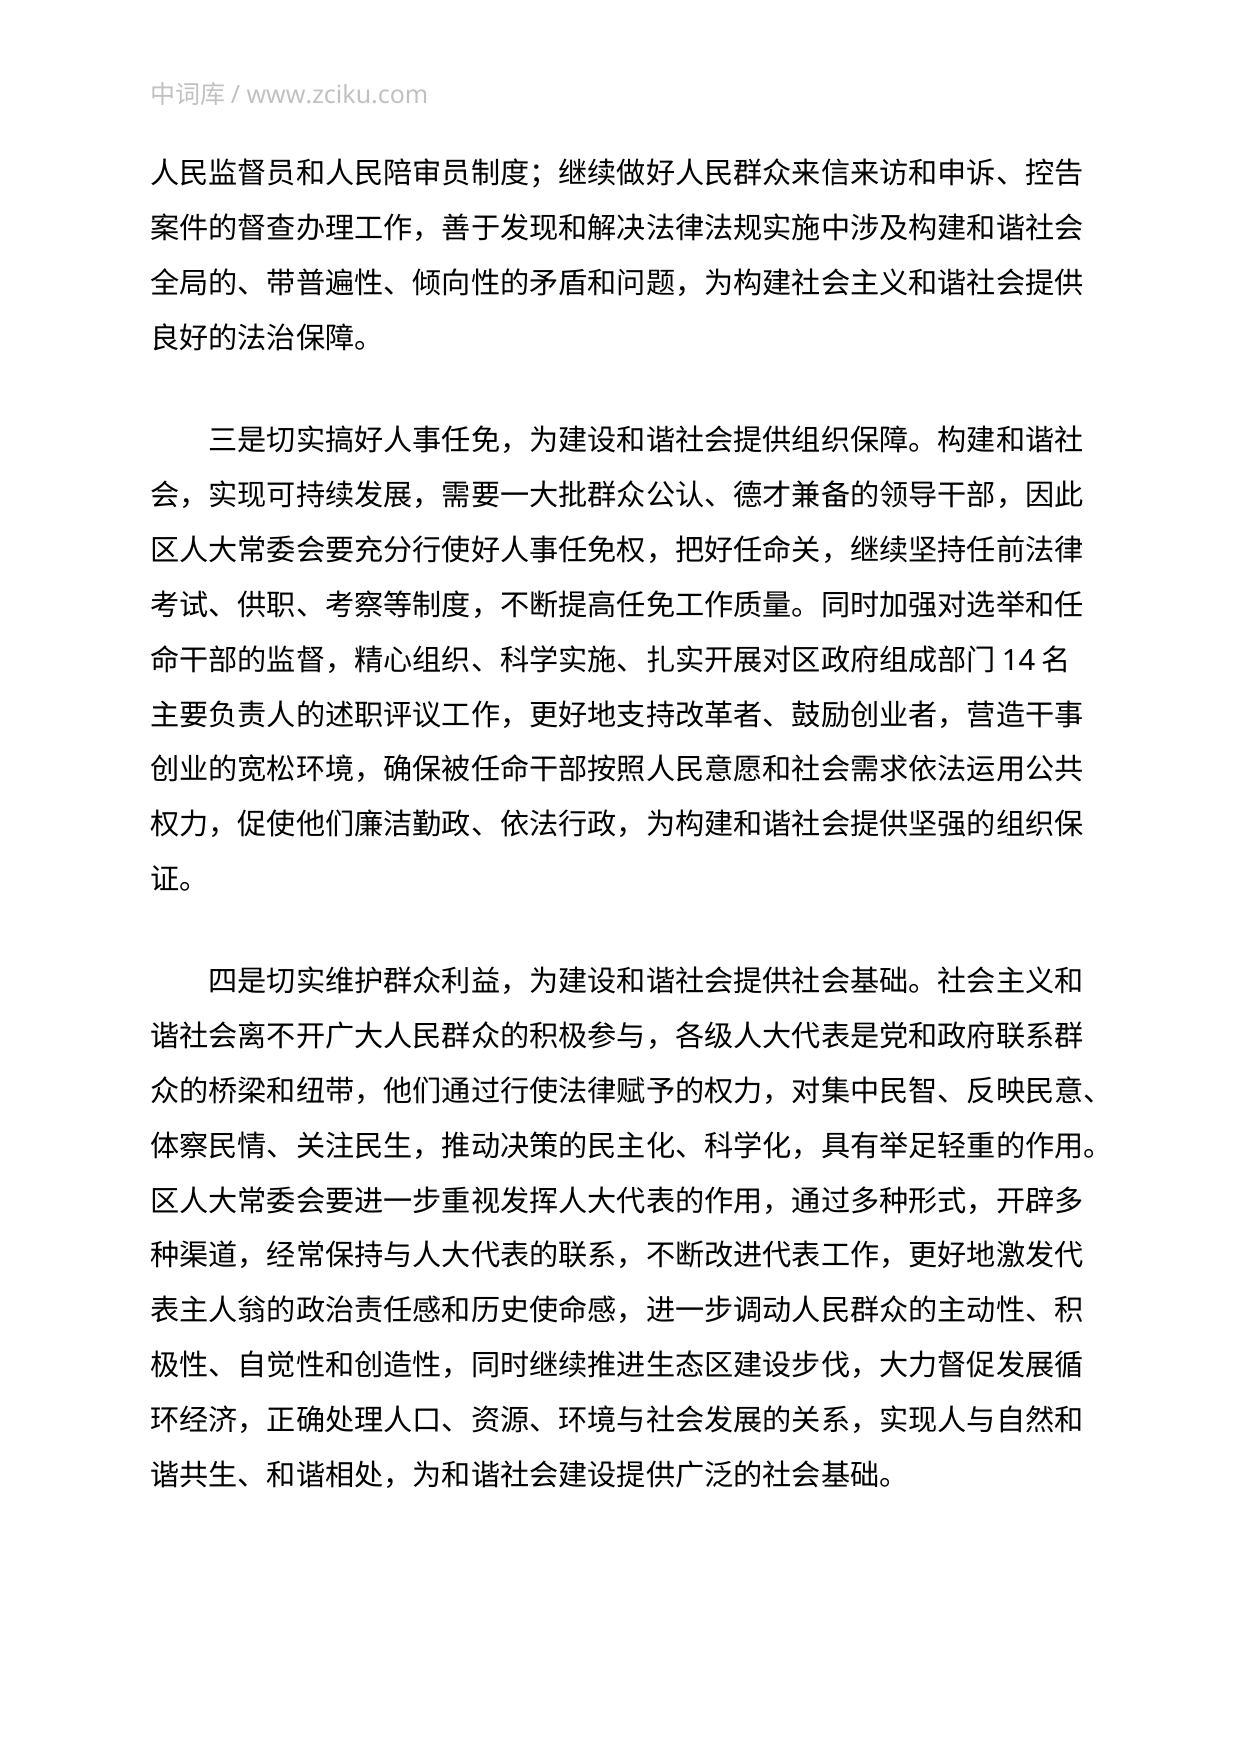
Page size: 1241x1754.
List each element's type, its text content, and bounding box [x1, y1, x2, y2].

text 四是切实维护群众利益，为建设和谐社会提供社会基础。社会主义和谐社会离不开广大人民群众的积极参与，各级人大代表是党和政府联系群众的桥梁和纽带，他们通过行使法律赋予的权力，对集中民智、反映民意、体察民情、关注民生，推动决策的民主化、科学化，具有举足轻重的作用。区人大常委会要进一步重视发挥人大代表的作用，通过多种形式，开辟多种渠道，经常保持与人大代表的联系，不断改进代表工作，更好地激发代表主人翁的政治责任感和历史使命感，进一步调动人民群众的主动性、积极性、自觉性和创造性，同时继续推进生态区建设步伐，大力督促发展循环经济，正确处理人口、资源、环境与社会发展的关系，实现人与自然和谐共生、和谐相处，为和谐社会建设提供广泛的社会基础。 [150, 957, 1090, 1494]
text 三是切实搞好人事任免，为建设和谐社会提供组织保障。构建和谐社会，实现可持续发展，需要一大批群众公认、德才兼备的领导干部，因此区人大常委会要充分行使好人事任免权，把好任命关，继续坚持任前法律考试、供职、考察等制度，不断提高任免工作质量。同时加强对选举和任命干部的监督，精心组织、科学实施、扎实开展对区政府组成部门14名主要负责人的述职评议工作，更好地支持改革者、鼓励创业者，营造干事创业的宽松环境，确保被任命干部按照人民意愿和社会需求依法运用公共权力，促使他们廉洁勤政、依法行政，为构建和谐社会提供坚强的组织保证。 [150, 416, 1090, 898]
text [150, 150, 1090, 357]
